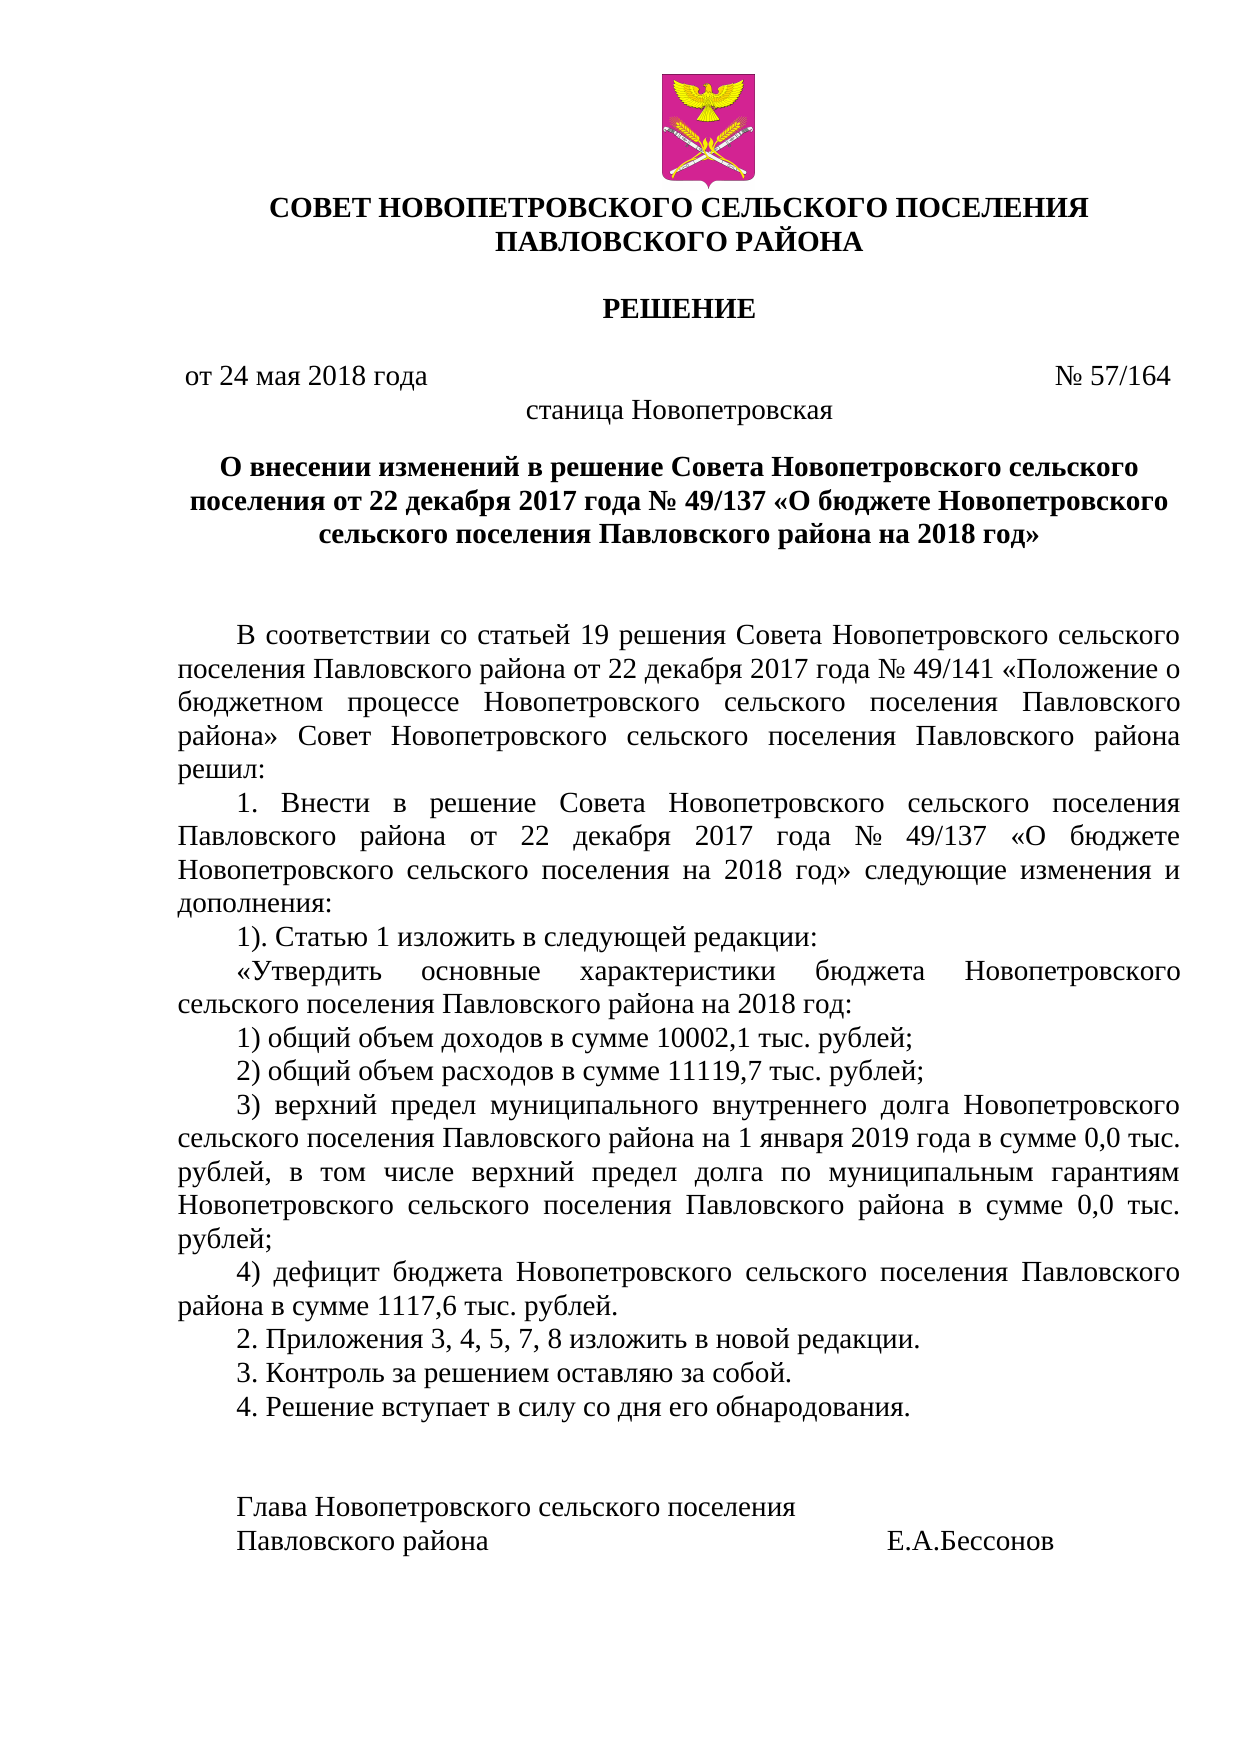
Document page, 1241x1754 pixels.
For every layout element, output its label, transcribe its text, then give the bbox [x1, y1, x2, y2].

text от 24 мая 2018 года № 57/164 [177, 358, 1181, 392]
text О внесении изменений в решение Совета Новопетровского сельского поселения от 22 декабря 2017 года № 49/137 «О бюджете Новопетровского сельского поселения Павловского района на 2018 год» [177, 449, 1181, 550]
text «Утвердить основные характеристики бюджета Новопетровского сельского поселения Павловского района на 2018 год: [177, 953, 1181, 1020]
text 1. Внести в решение Совета Новопетровского сельского поселения Павловского района от 22 декабря 2017 года № 49/137 «О бюджете Новопетровского сельского поселения на 2018 год» следующие изменения и дополнения: [177, 785, 1181, 919]
text станица Новопетровская [177, 392, 1181, 425]
text СОВЕТ НОВОПЕТРОВСКОГО СЕЛЬСКОГО ПОСЕЛЕНИЯ ПАВЛОВСКОГО РАЙОНА [177, 191, 1181, 258]
text 1) общий объем доходов в сумме 10002,1 тыс. рублей; [177, 1020, 1181, 1053]
text Глава Новопетровского сельского поселения [177, 1489, 1181, 1523]
text 2. Приложения 3, 4, 5, 7, 8 изложить в новой редакции. [177, 1322, 1181, 1355]
text В соответствии со статьей 19 решения Совета Новопетровского сельского поселения Павловского района от 22 декабря 2017 года № 49/141 «Положение о бюджетном процессе Новопетровского сельского поселения Павловского района» Совет Новопетровского сельского поселения Павловского района решил: [177, 617, 1181, 785]
picture [662, 74, 755, 191]
text РЕШЕНИЕ [177, 291, 1181, 325]
text 4. Решение вступает в силу со дня его обнародования. [177, 1389, 1181, 1422]
text Павловского района Е.А.Бессонов [177, 1523, 1181, 1556]
text 1). Статью 1 изложить в следующей редакции: [177, 919, 1181, 953]
text 3. Контроль за решением оставляю за собой. [177, 1355, 1181, 1389]
text 2) общий объем расходов в сумме 11119,7 тыс. рублей; [177, 1053, 1181, 1087]
text 3) верхний предел муниципального внутреннего долга Новопетровского сельского поселения Павловского района на 1 января 2019 года в сумме 0,0 тыс. рублей, в том числе верхний предел долга по муниципальным гарантиям Новопетровского сельского поселения Павловского района в сумме 0,0 тыс. рублей; [177, 1087, 1181, 1254]
text 4) дефицит бюджета Новопетровского сельского поселения Павловского района в сумме 1117,6 тыс. рублей. [177, 1254, 1181, 1322]
